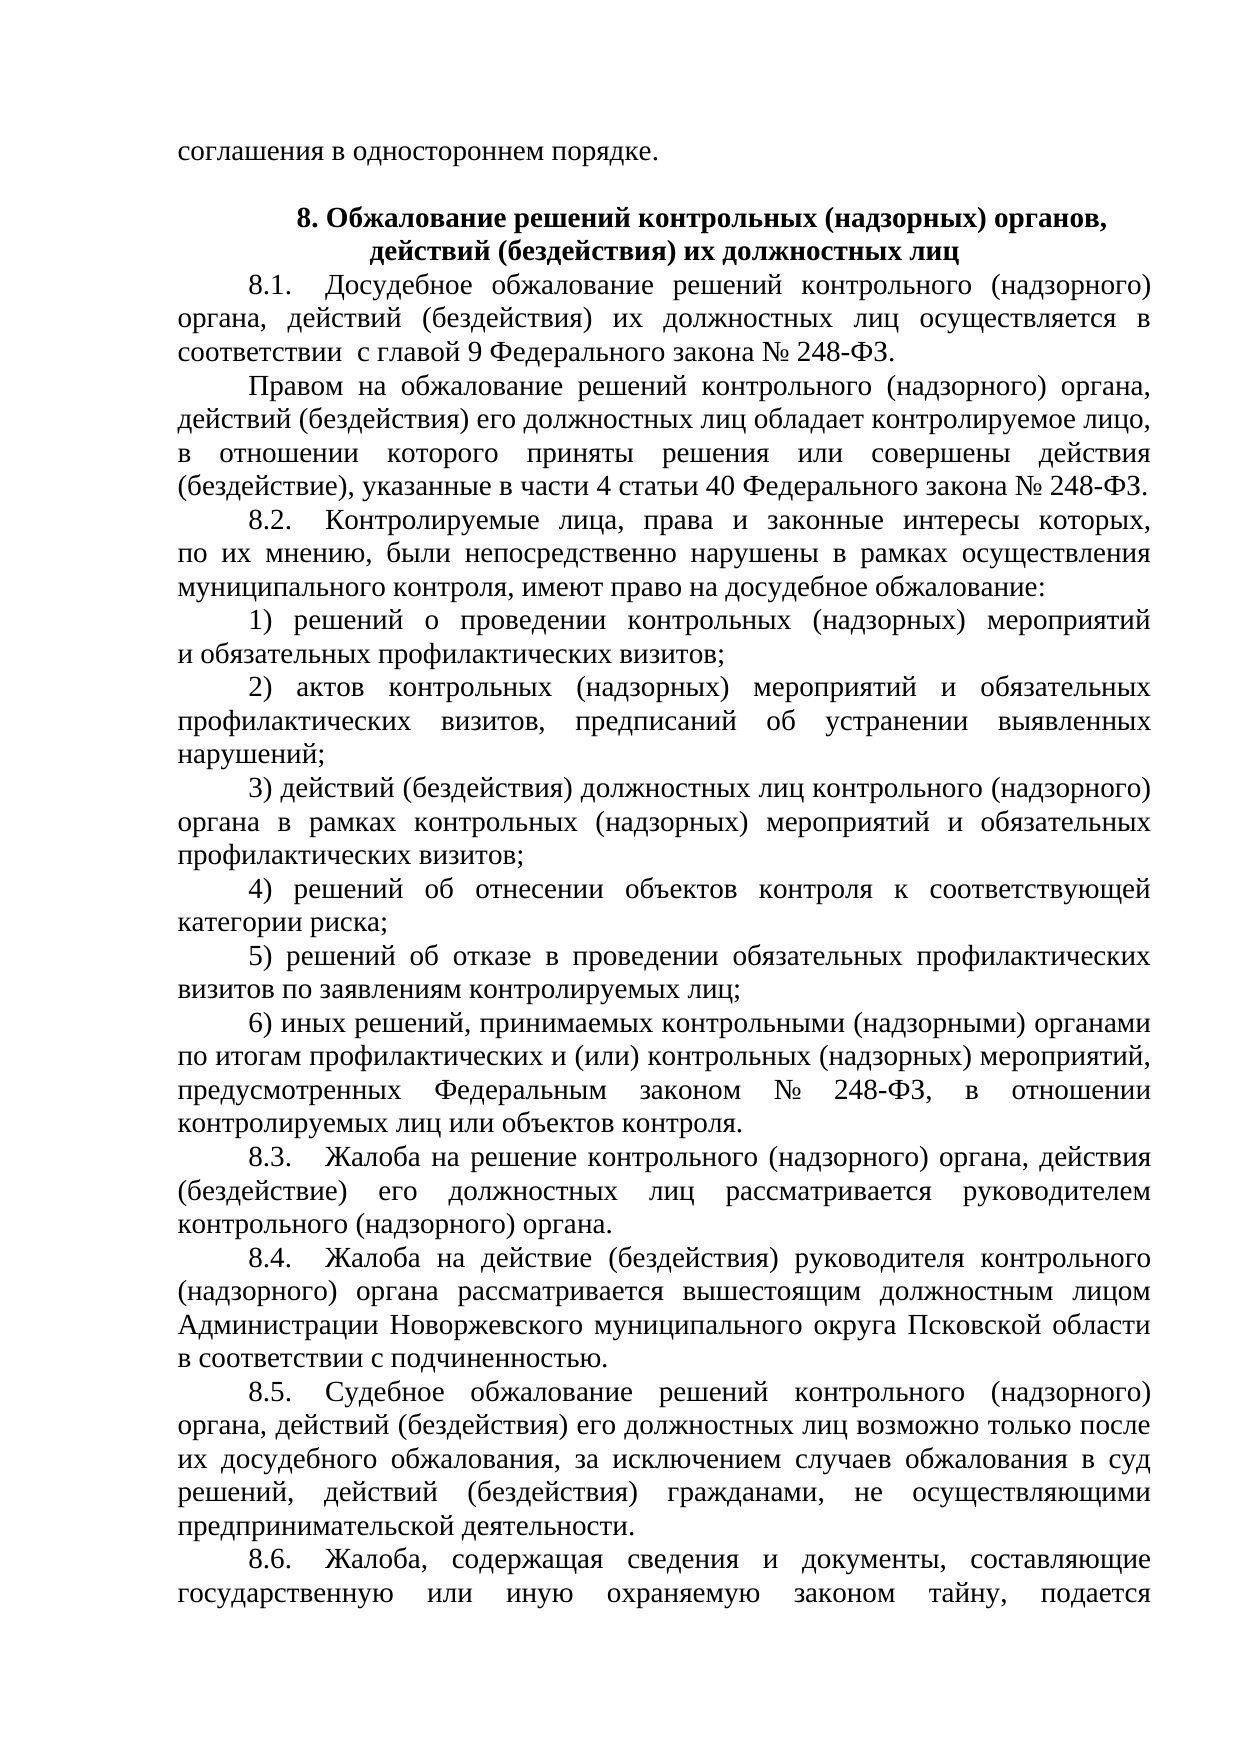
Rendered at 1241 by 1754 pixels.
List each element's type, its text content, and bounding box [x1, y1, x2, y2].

text 6) иных решений, принимаемых контрольными (надзорными) органами по итогам профилактических и (или) контрольных (надзорных) мероприятий, предусмотренных Федеральным законом № 248-ФЗ, в отношении контролируемых лиц или объектов контроля. [177, 1005, 1152, 1139]
text действий (бездействия) их должностных лиц [177, 233, 1152, 267]
text 8.3. Жалоба на решение контрольного (надзорного) органа, действия (бездействие) его должностных лиц рассматривается руководителем контрольного (надзорного) органа. [177, 1139, 1152, 1240]
text 8.2. Контролируемые лица, права и законные интересы которых, по их мнению, были непосредственно нарушены в рамках осуществления муниципального контроля, имеют право на досудебное обжалование: [177, 502, 1152, 602]
text 8.1. Досудебное обжалование решений контрольного (надзорного) органа, действий (бездействия) их должностных лиц осуществляется в соответствии с главой 9 Федерального закона № 248-ФЗ. [177, 267, 1152, 368]
text Правом на обжалование решений контрольного (надзорного) органа, действий (бездействия) его должностных лиц обладает контролируемое лицо, в отношении которого приняты решения или совершены действия (бездействие), указанные в части 4 статьи 40 Федерального закона № 248-ФЗ. [177, 368, 1152, 502]
text 4) решений об отнесении объектов контроля к соответствующей категории риска; [177, 871, 1152, 938]
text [177, 133, 1152, 166]
text 1) решений о проведении контрольных (надзорных) мероприятий и обязательных профилактических визитов; [177, 602, 1152, 669]
text 2) актов контрольных (надзорных) мероприятий и обязательных профилактических визитов, предписаний об устранении выявленных нарушений; [177, 669, 1152, 770]
text 8. Обжалование решений контрольных (надзорных) органов, [177, 200, 1152, 233]
text 3) действий (бездействия) должностных лиц контрольного (надзорного) органа в рамках контрольных (надзорных) мероприятий и обязательных профилактических визитов; [177, 770, 1152, 871]
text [177, 1542, 1152, 1609]
text 8.5. Судебное обжалование решений контрольного (надзорного) органа, действий (бездействия) его должностных лиц возможно только после их досудебного обжалования, за исключением случаев обжалования в суд решений, действий (бездействия) гражданами, не осуществляющими предпринимательской деятельности. [177, 1374, 1152, 1542]
text 5) решений об отказе в проведении обязательных профилактических визитов по заявлениям контролируемых лиц; [177, 938, 1152, 1005]
text 8.4. Жалоба на действие (бездействия) руководителя контрольного (надзорного) органа рассматривается вышестоящим должностным лицом Администрации Новоржевского муниципального округа Псковской области в соответствии с подчиненностью. [177, 1240, 1152, 1374]
